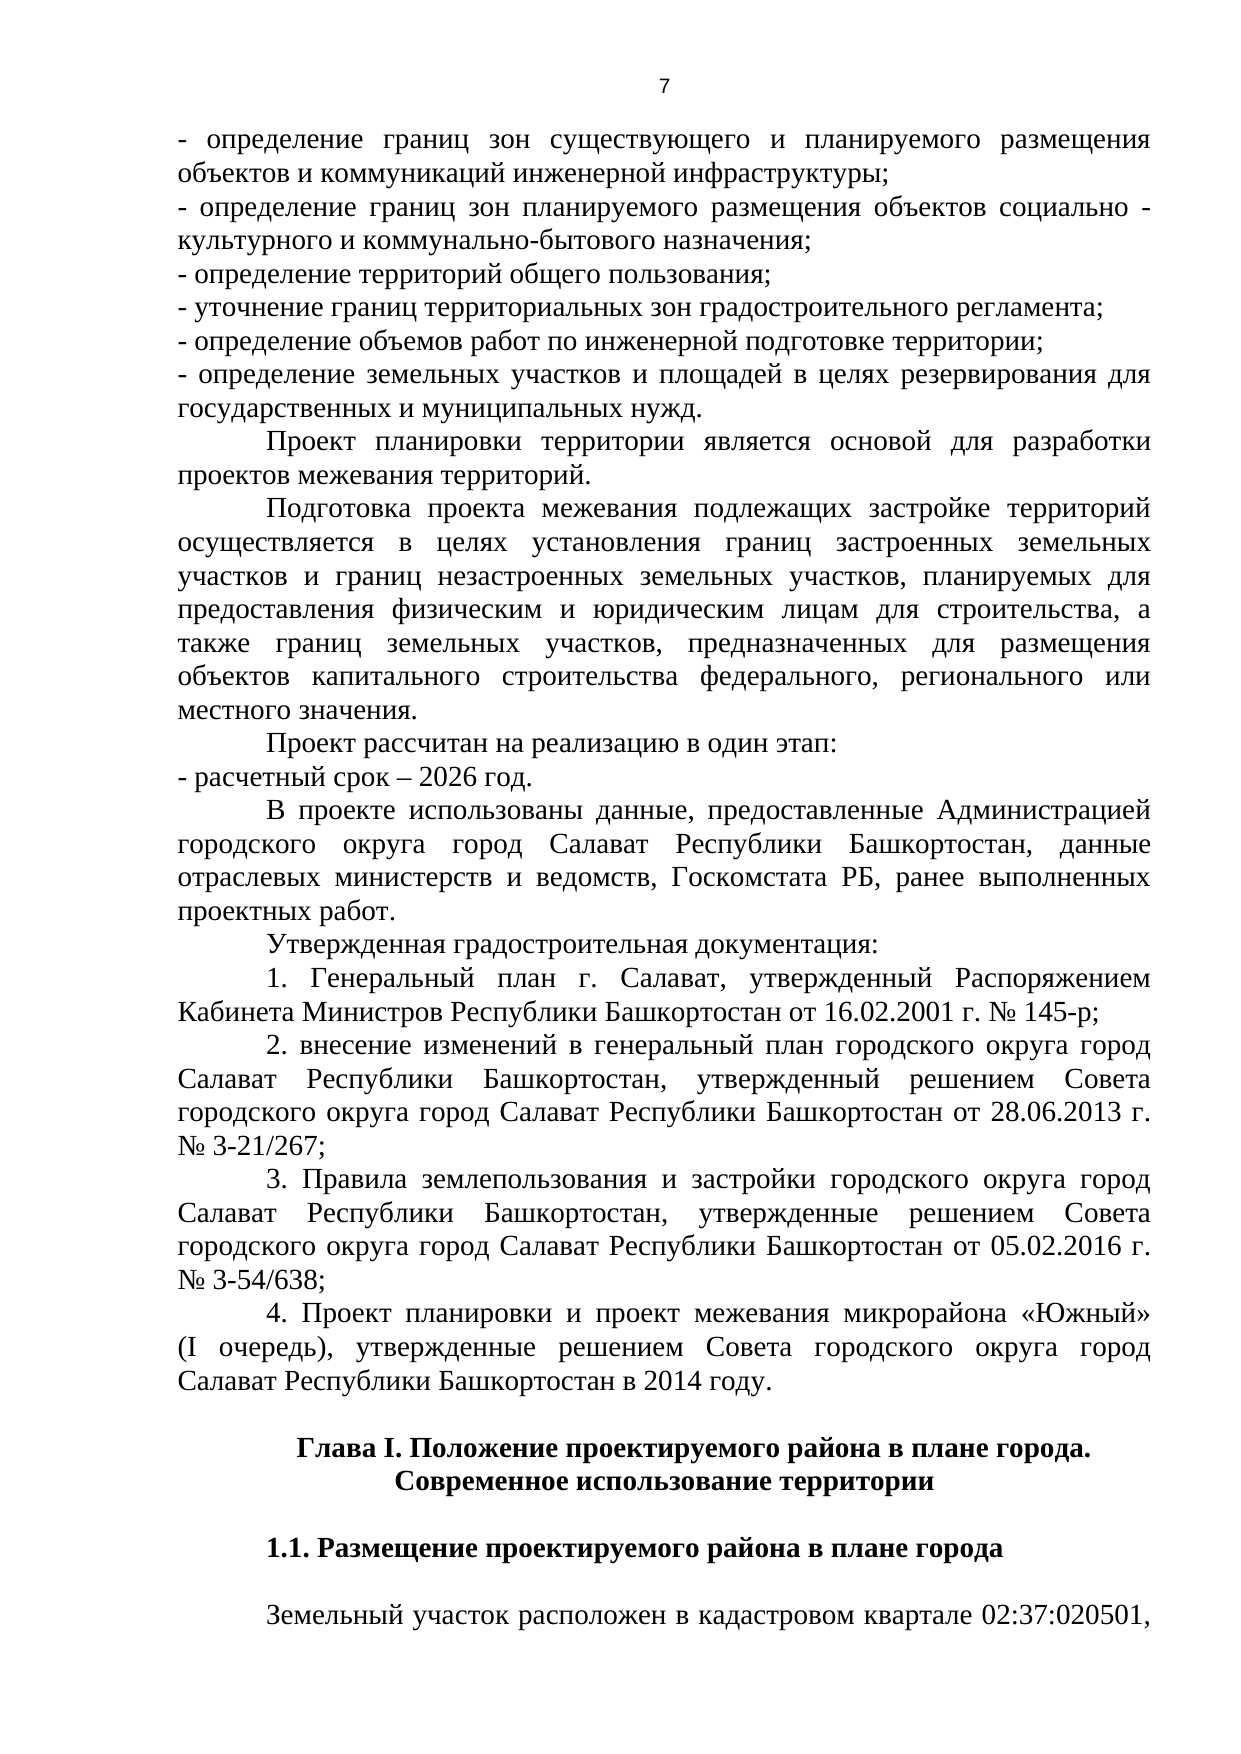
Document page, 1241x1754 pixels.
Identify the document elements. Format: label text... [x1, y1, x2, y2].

text - определение земельных участков и площадей в целях резервирования для государственных и муниципальных нужд. [177, 356, 1152, 423]
text 2. внесение изменений в генеральный план городского округа город Салават Республики Башкортостан, утвержденный решением Совета городского округа город Салават Республики Башкортостан от 28.06.2013 г. № 3-21/267; [177, 1027, 1152, 1161]
subtitle Проект рассчитан на реализацию в один этап: [177, 725, 1152, 759]
text - определение территорий общего пользования; [177, 256, 1152, 289]
text 3. Правила землепользования и застройки городского округа город Салават Республики Башкортостан, утвержденные решением Совета городского округа город Салават Республики Башкортостан от 05.02.2016 г. № 3-54/638; [177, 1161, 1152, 1296]
text Проект планировки территории является основой для разработки проектов межевания территорий. [177, 423, 1152, 491]
text Глава I. Положение проектируемого района в плане города. Современное использование территории [177, 1430, 1152, 1497]
text - уточнение границ территориальных зон градостроительного регламента; [177, 289, 1152, 323]
text - определение границ зон существующего и планируемого размещения объектов и коммуникаций инженерной инфраструктуры; [177, 122, 1152, 189]
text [177, 1597, 1152, 1631]
subtitle - расчетный срок – 2026 год. [177, 759, 1152, 792]
subtitle Подготовка проекта межевания подлежащих застройке территорий осуществляется в целях установления границ застроенных земельных участков и границ незастроенных земельных участков, планируемых для предоставления физическим и юридическим лицам для строительства, а также границ земельных участков, предназначенных для размещения объектов капитального строительства федерального, регионального или местного значения. [177, 491, 1152, 725]
subtitle В проекте использованы данные, предоставленные Администрацией городского округа город Салават Республики Башкортостан, данные отраслевых министерств и ведомств, Госкомстата РБ, ранее выполненных проектных работ. [177, 792, 1152, 927]
text - определение границ зон планируемого размещения объектов социально -культурного и коммунально-бытового назначения; [177, 189, 1152, 256]
text 4. Проект планировки и проект межевания микрорайона «Южный» (I очередь), утвержденные решением Совета городского округа город Салават Республики Башкортостан в 2014 году. [177, 1296, 1152, 1396]
text - определение объемов работ по инженерной подготовке территории; [177, 323, 1152, 356]
text 1. Генеральный план г. Салават, утвержденный Распоряжением Кабинета Министров Республики Башкортостан от 16.02.2001 г. № 145-р; [177, 960, 1152, 1027]
text Утвержденная градостроительная документация: [177, 927, 1152, 960]
text 1.1. Размещение проектируемого района в плане города [177, 1530, 1152, 1564]
